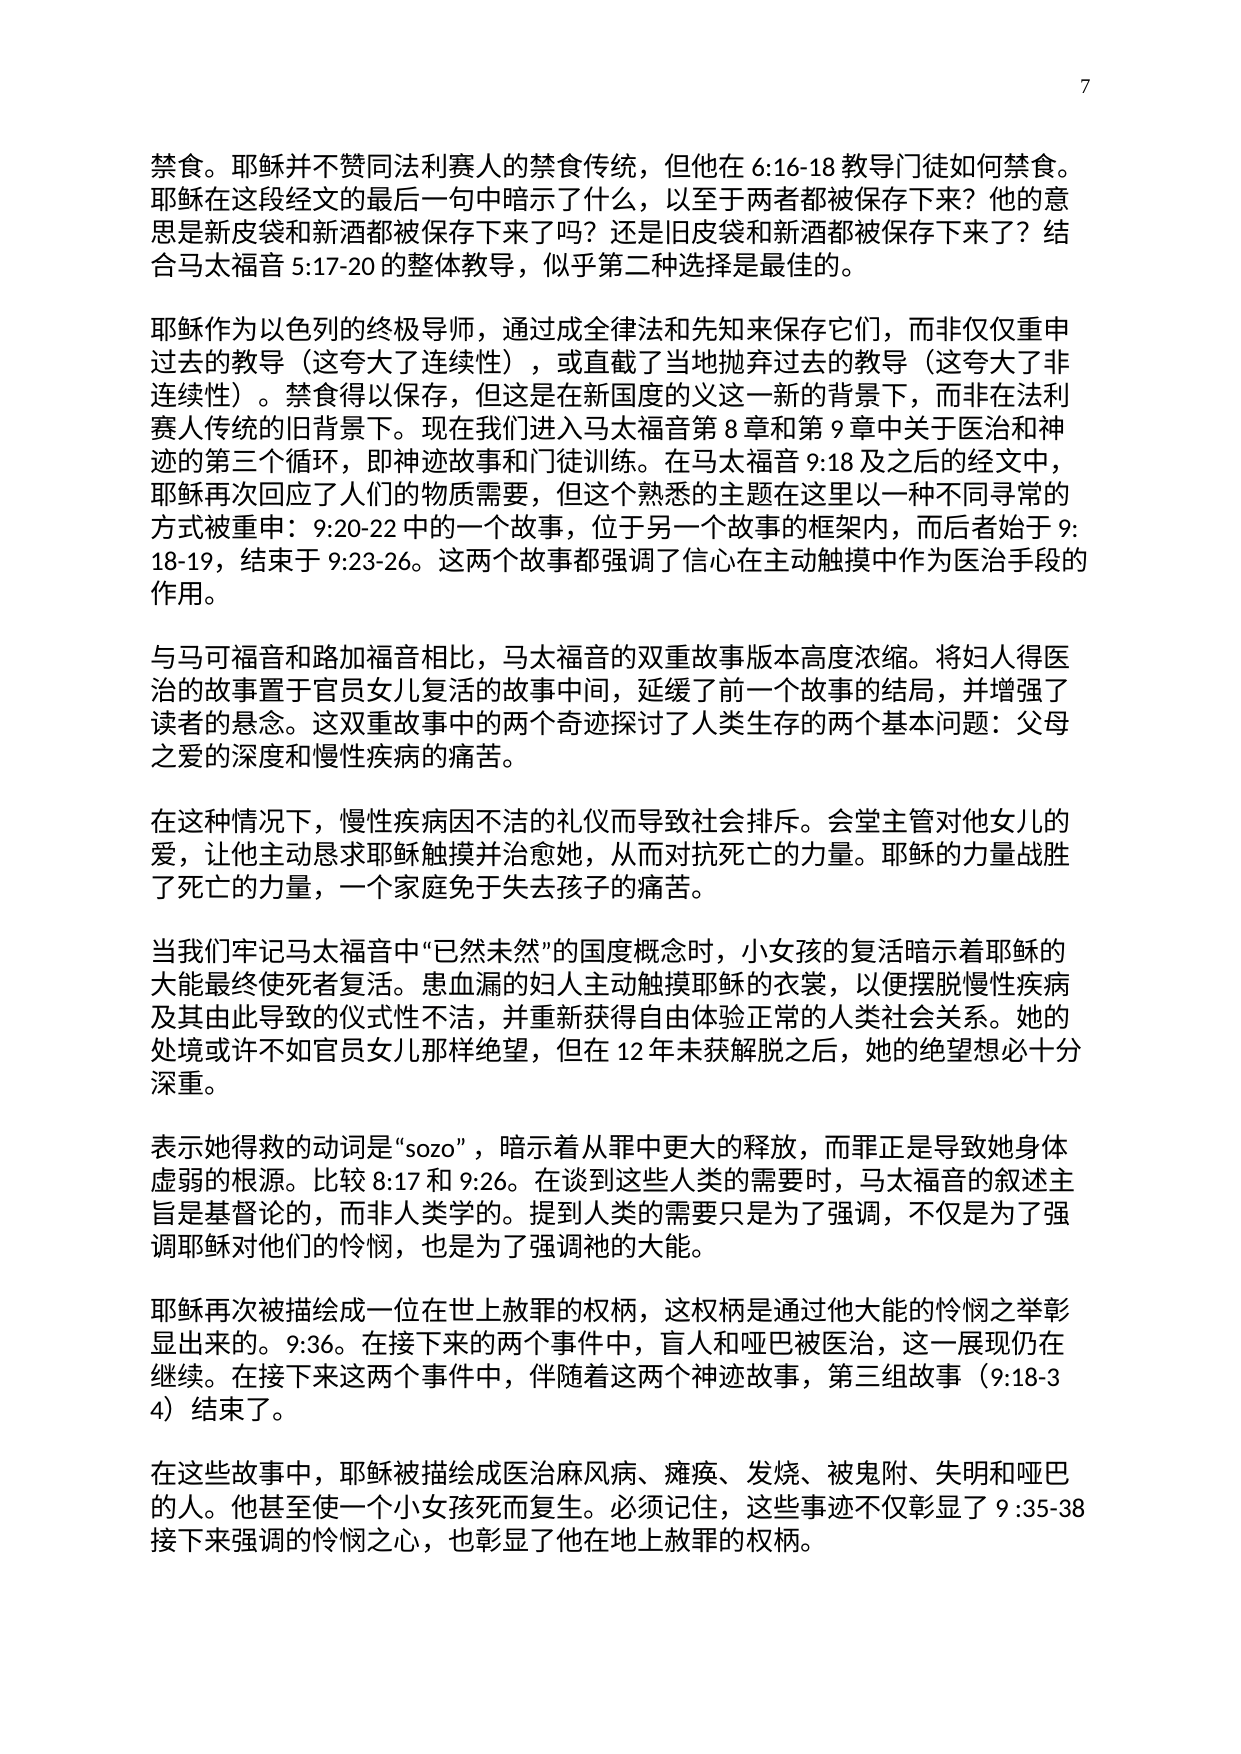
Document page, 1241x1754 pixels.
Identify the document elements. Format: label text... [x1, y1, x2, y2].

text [150, 150, 1090, 282]
text 在这种情况下，慢性疾病因不洁的礼仪而导致社会排斥。会堂主管对他女儿的爱，让他主动恳求耶稣触摸并治愈她，从而对抗死亡的力量。耶稣的力量战胜了死亡的力量，一个家庭免于失去孩子的痛苦。 [150, 805, 1090, 904]
text 耶稣再次被描绘成一位在世上赦罪的权柄，这权柄是通过他大能的怜悯之举彰显出来的。9:36。在接下来的两个事件中，盲人和哑巴被医治，这一展现仍在继续。在接下来这两个事件中，伴随着这两个神迹故事，第三组故事（9:18-34）结束了。 [150, 1294, 1090, 1427]
text 当我们牢记马太福音中“已然未然”的国度概念时，小女孩的复活暗示着耶稣的大能最终使死者复活。患血漏的妇人主动触摸耶稣的衣裳，以便摆脱慢性疾病及其由此导致的仪式性不洁，并重新获得自由体验正常的人类社会关系。她的处境或许不如官员女儿那样绝望，但在12年未获解脱之后，她的绝望想必十分深重。 [150, 935, 1090, 1100]
text 耶稣作为以色列的终极导师，通过成全律法和先知来保存它们，而非仅仅重申过去的教导（这夸大了连续性），或直截了当地抛弃过去的教导（这夸大了非连续性）。禁食得以保存，但这是在新国度的义这一新的背景下，而非在法利赛人传统的旧背景下。现在我们进入马太福音第8章和第9章中关于医治和神迹的第三个循环，即神迹故事和门徒训练。在马太福音9:18及之后的经文中，耶稣再次回应了人们的物质需要，但这个熟悉的主题在这里以一种不同寻常的方式被重申：9:20-22中的一个故事，位于另一个故事的框架内，而后者始于9:18-19，结束于9:23-26。这两个故事都强调了信心在主动触摸中作为医治手段的作用。 [150, 313, 1090, 610]
text 在这些故事中，耶稣被描绘成医治麻风病、瘫痪、发烧、被鬼附、失明和哑巴的人。他甚至使一个小女孩死而复生。必须记住，这些事迹不仅彰显了9 :35-38接下来强调的怜悯之心，也彰显了他在地上赦罪的权柄。 [150, 1458, 1090, 1557]
text 表示她得救的动词是“sozo” ，暗示着从罪中更大的释放，而罪正是导致她身体虚弱的根源。比较8:17和9:26。在谈到这些人类的需要时，马太福音的叙述主旨是基督论的，而非人类学的。提到人类的需要只是为了强调，不仅是为了强调耶稣对他们的怜悯，也是为了强调祂的大能。 [150, 1131, 1090, 1263]
text 与马可福音和路加福音相比，马太福音的双重故事版本高度浓缩。将妇人得医治的故事置于官员女儿复活的故事中间，延缓了前一个故事的结局，并增强了读者的悬念。这双重故事中的两个奇迹探讨了人类生存的两个基本问题：父母之爱的深度和慢性疾病的痛苦。 [150, 642, 1090, 774]
